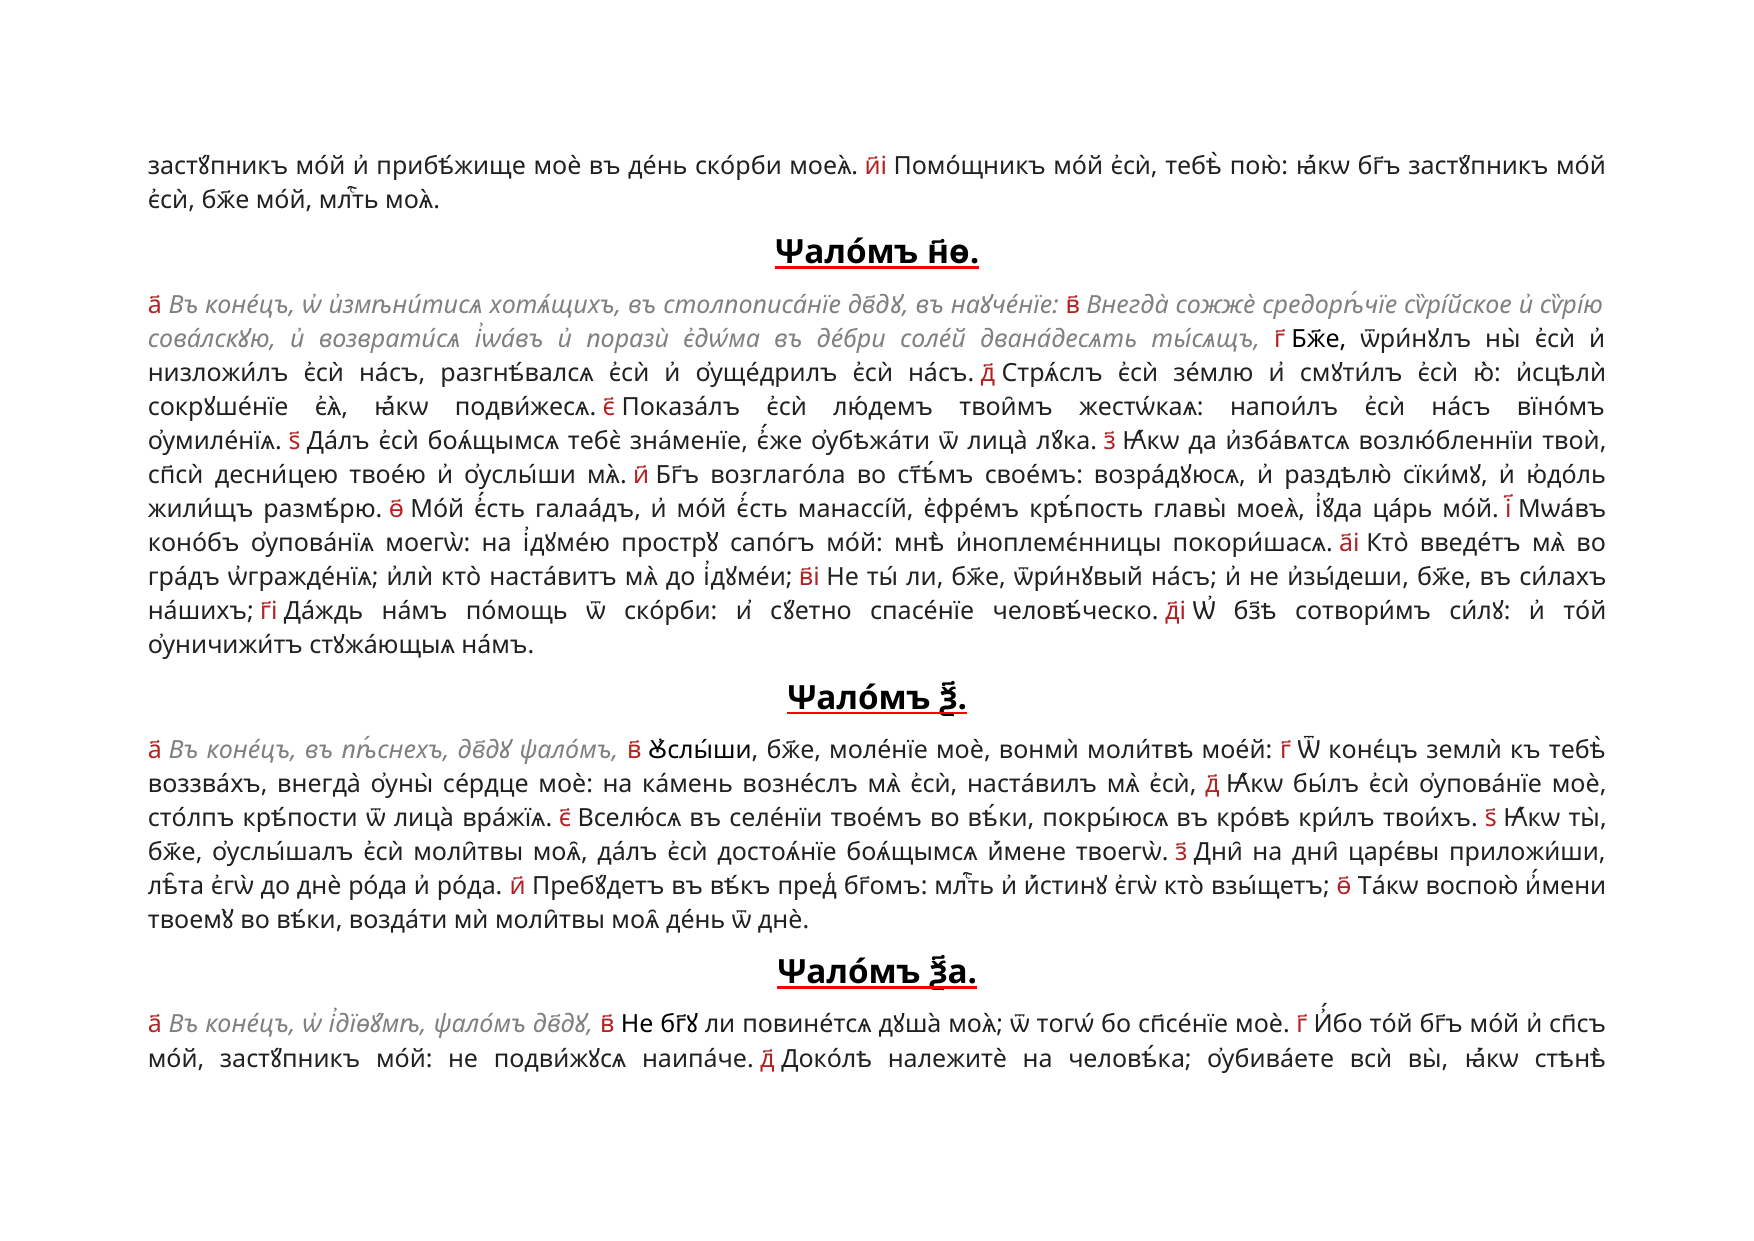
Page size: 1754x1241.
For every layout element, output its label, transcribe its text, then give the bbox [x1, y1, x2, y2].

text Ѱало́мъ ѯ҃а. [148, 948, 1606, 994]
text а҃ Въ коне́цъ, въ пѣ́снехъ, дв҃дꙋ ѱало́мъ, в҃ Ꙋ҆слы́ши, бж҃е, моле́нїе моѐ, вонмѝ моли́твѣ мое́й: г҃ Ѿ конє́цъ землѝ къ тебѣ̀ воззва́хъ, внегда̀ ѹ҆ны̀ се́рдце моѐ: на ка́мень возне́слъ мѧ̀ є҆сѝ, наста́вилъ мѧ̀ є҆сѝ, д҃ Ꙗ҆́кѡ бы́лъ є҆сѝ ѹ҆пова́нїе моѐ, сто́лпъ крѣ́пости ѿ лица̀ вра́жїѧ. є҃ Вселю́сѧ въ селе́нїи твое́мъ во вѣ́ки, покры́юсѧ въ кро́вѣ кри́лъ твои́хъ. ѕ҃ Ꙗ҆́кѡ ты̀, бж҃е, ѹ҆слы́шалъ є҆сѝ моли̑твы моѧ̑, да́лъ є҆сѝ достоѧ́нїе боѧ́щымсѧ и҆́мене твоегѡ̀. з҃ Дни̑ на дни̑ царє́вы приложи́ши, лѣ̑та є҆гѡ̀ до днѐ ро́да и҆ ро́да. и҃ Пребꙋ́детъ въ вѣ́къ пред̾ бг҃омъ: млⷭ҇ть и҆ и҆́стинꙋ є҆гѡ̀ кто̀ взы́щетъ; ѳ҃ Та́кѡ воспою̀ и҆́мени твоемꙋ̀ во вѣ́ки, возда́ти мѝ моли̑твы моѧ̑ де́нь ѿ днѐ. [148, 731, 1606, 936]
text Ѱало́мъ н҃ѳ. [148, 228, 1606, 274]
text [148, 148, 1606, 216]
text а҃ Въ коне́цъ, ѡ҆ и҆змѣни́тисѧ хотѧ́щихъ, въ столпописа́нїе дв҃дꙋ, въ наꙋче́нїе: в҃ Внегда̀ сожжѐ средорѣ́чїе сѷрі́йское и҆ сѷрі́ю сова́лскꙋю, и҆ возврати́сѧ і҆ѡа́въ и҆ поразѝ є҆дѡ́ма въ де́бри соле́й двана́десѧть ты́сѧщъ, г҃ Бж҃е, ѿри́нꙋлъ ны̀ є҆сѝ и҆ низложи́лъ є҆сѝ на́съ, разгнѣ́валсѧ є҆сѝ и҆ ѹ҆ще́дрилъ є҆сѝ на́съ. д҃ Стрѧ́слъ є҆сѝ зе́млю и҆ смꙋти́лъ є҆сѝ ю҆̀: и҆сцѣлѝ сокрꙋше́нїе є҆ѧ̀, ꙗ҆́кѡ подви́жесѧ. є҃ Показа́лъ є҆сѝ лю́демъ твои̑мъ жестѡ́каѧ: напои́лъ є҆сѝ на́съ вїно́мъ ѹ҆миле́нїѧ. ѕ҃ Да́лъ є҆сѝ боѧ́щымсѧ тебє̀ зна́менїе, є҆́же ѹ҆бѣжа́ти ѿ лица̀ лꙋ́ка. з҃ Ꙗ҆́кѡ да и҆зба́вѧтсѧ возлю́бленнїи твоѝ, сп҃сѝ десни́цею твое́ю и҆ ѹ҆слы́ши мѧ̀. и҃ Бг҃ъ возглаго́ла во ст҃ѣ́мъ свое́мъ: возра́дꙋюсѧ, и҆ раздѣлю̀ сїки́мꙋ, и҆ ю҆до́ль жили́щъ размѣ́рю. ѳ҃ Мо́й є҆́сть галаа́дъ, и҆ мо́й є҆́сть манассі́й, є҆фре́мъ крѣ́пость главы̀ моеѧ̀, і҆ꙋ́да ца́рь мо́й. і҃ Мѡа́въ коно́бъ ѹ҆пова́нїѧ моегѡ̀: на і҆дꙋме́ю прострꙋ̀ сапо́гъ мо́й: мнѣ̀ и҆ноплемє́нницы покори́шасѧ. а҃і Кто̀ введе́тъ мѧ̀ во гра́дъ ѡ҆гражде́нїѧ; и҆лѝ кто̀ наста́витъ мѧ̀ до і҆дꙋме́и; в҃і Не ты́ ли, бж҃е, ѿри́нꙋвый на́съ; и҆ не и҆зы́деши, бж҃е, въ си́лахъ на́шихъ; г҃і Да́ждь на́мъ по́мощь ѿ ско́рби: и҆ сꙋ́етно спасе́нїе человѣ́ческо. д҃і Ѡ҆ бз҃ѣ сотвори́мъ си́лꙋ: и҆ то́й ѹ҆ничижи́тъ стꙋжа́ющыѧ на́мъ. [148, 286, 1606, 661]
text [148, 1006, 1606, 1074]
text Ѱало́мъ ѯ҃. [148, 673, 1606, 719]
